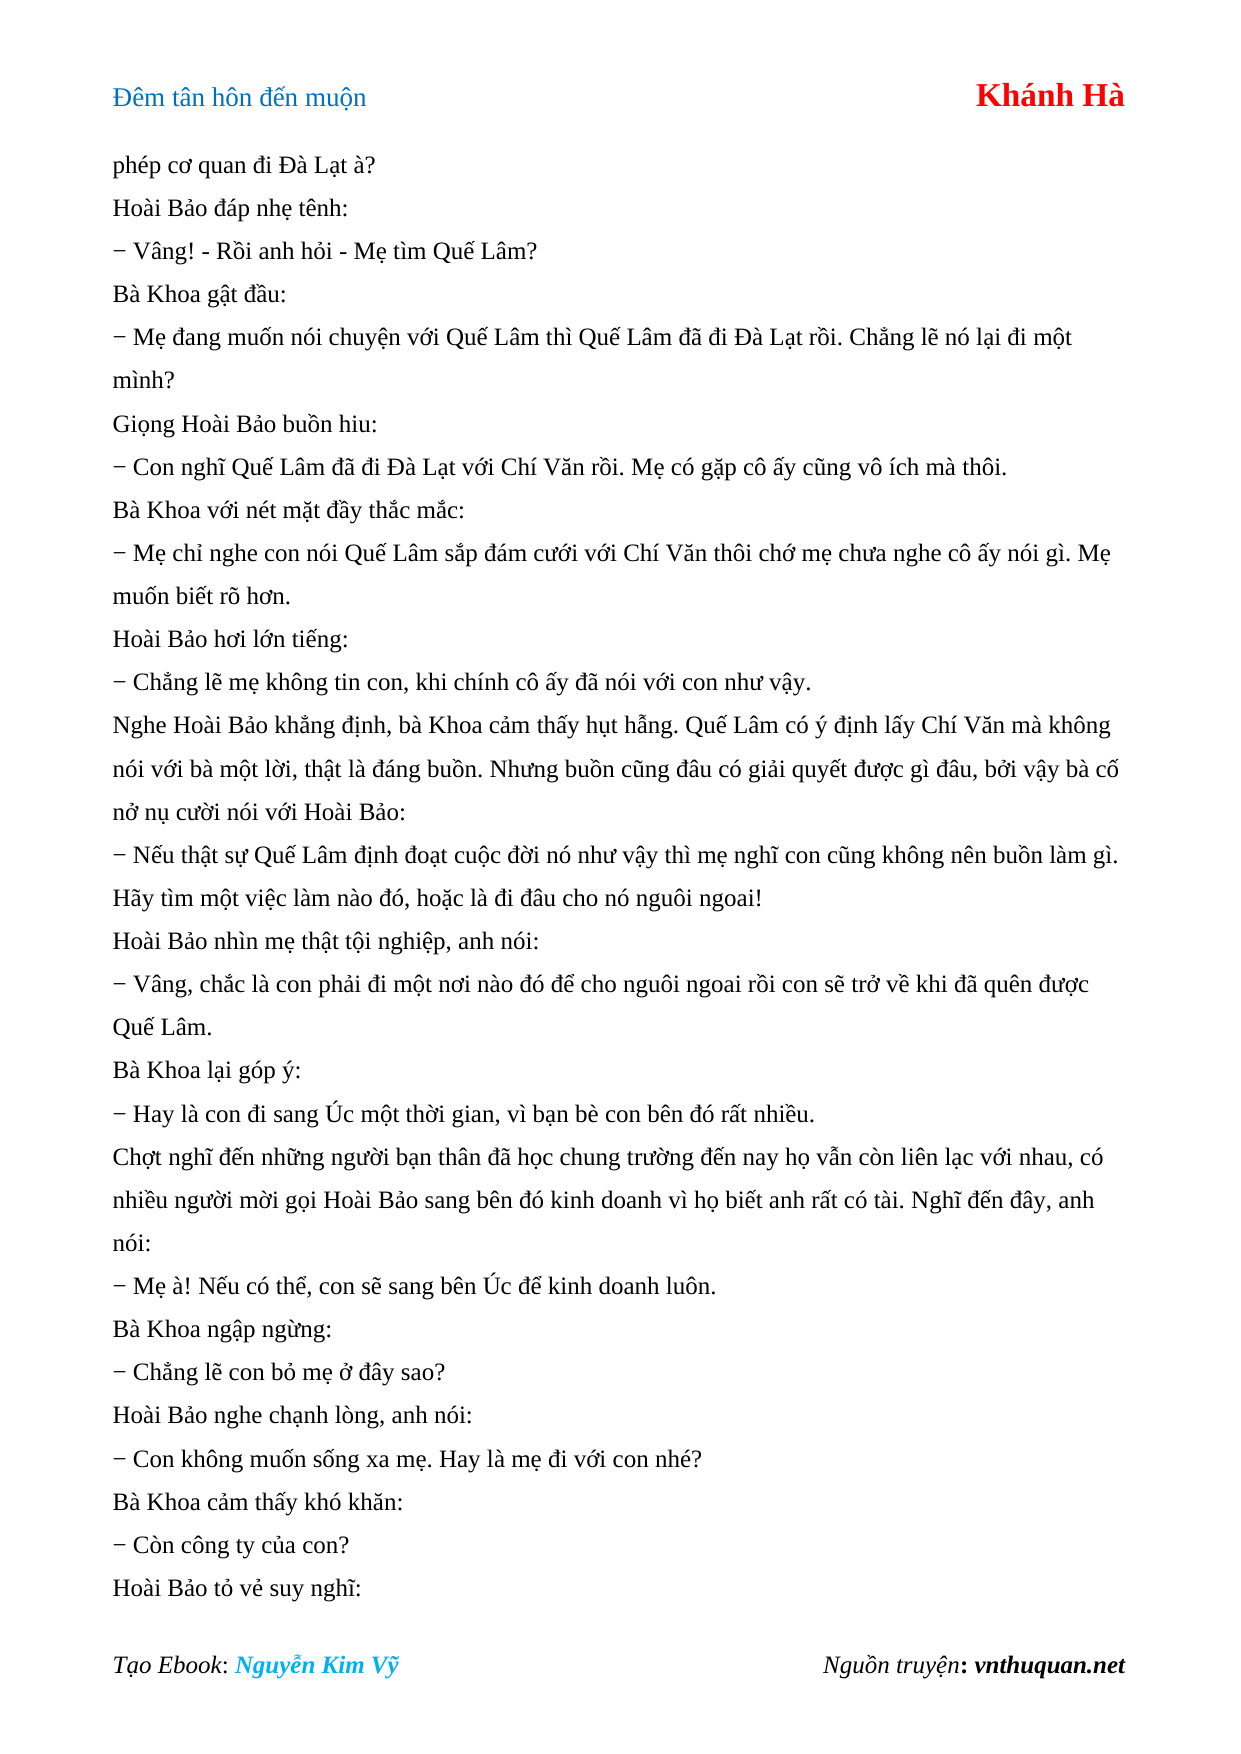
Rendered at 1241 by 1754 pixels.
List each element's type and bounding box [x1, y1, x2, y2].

text [112, 150, 1128, 1602]
